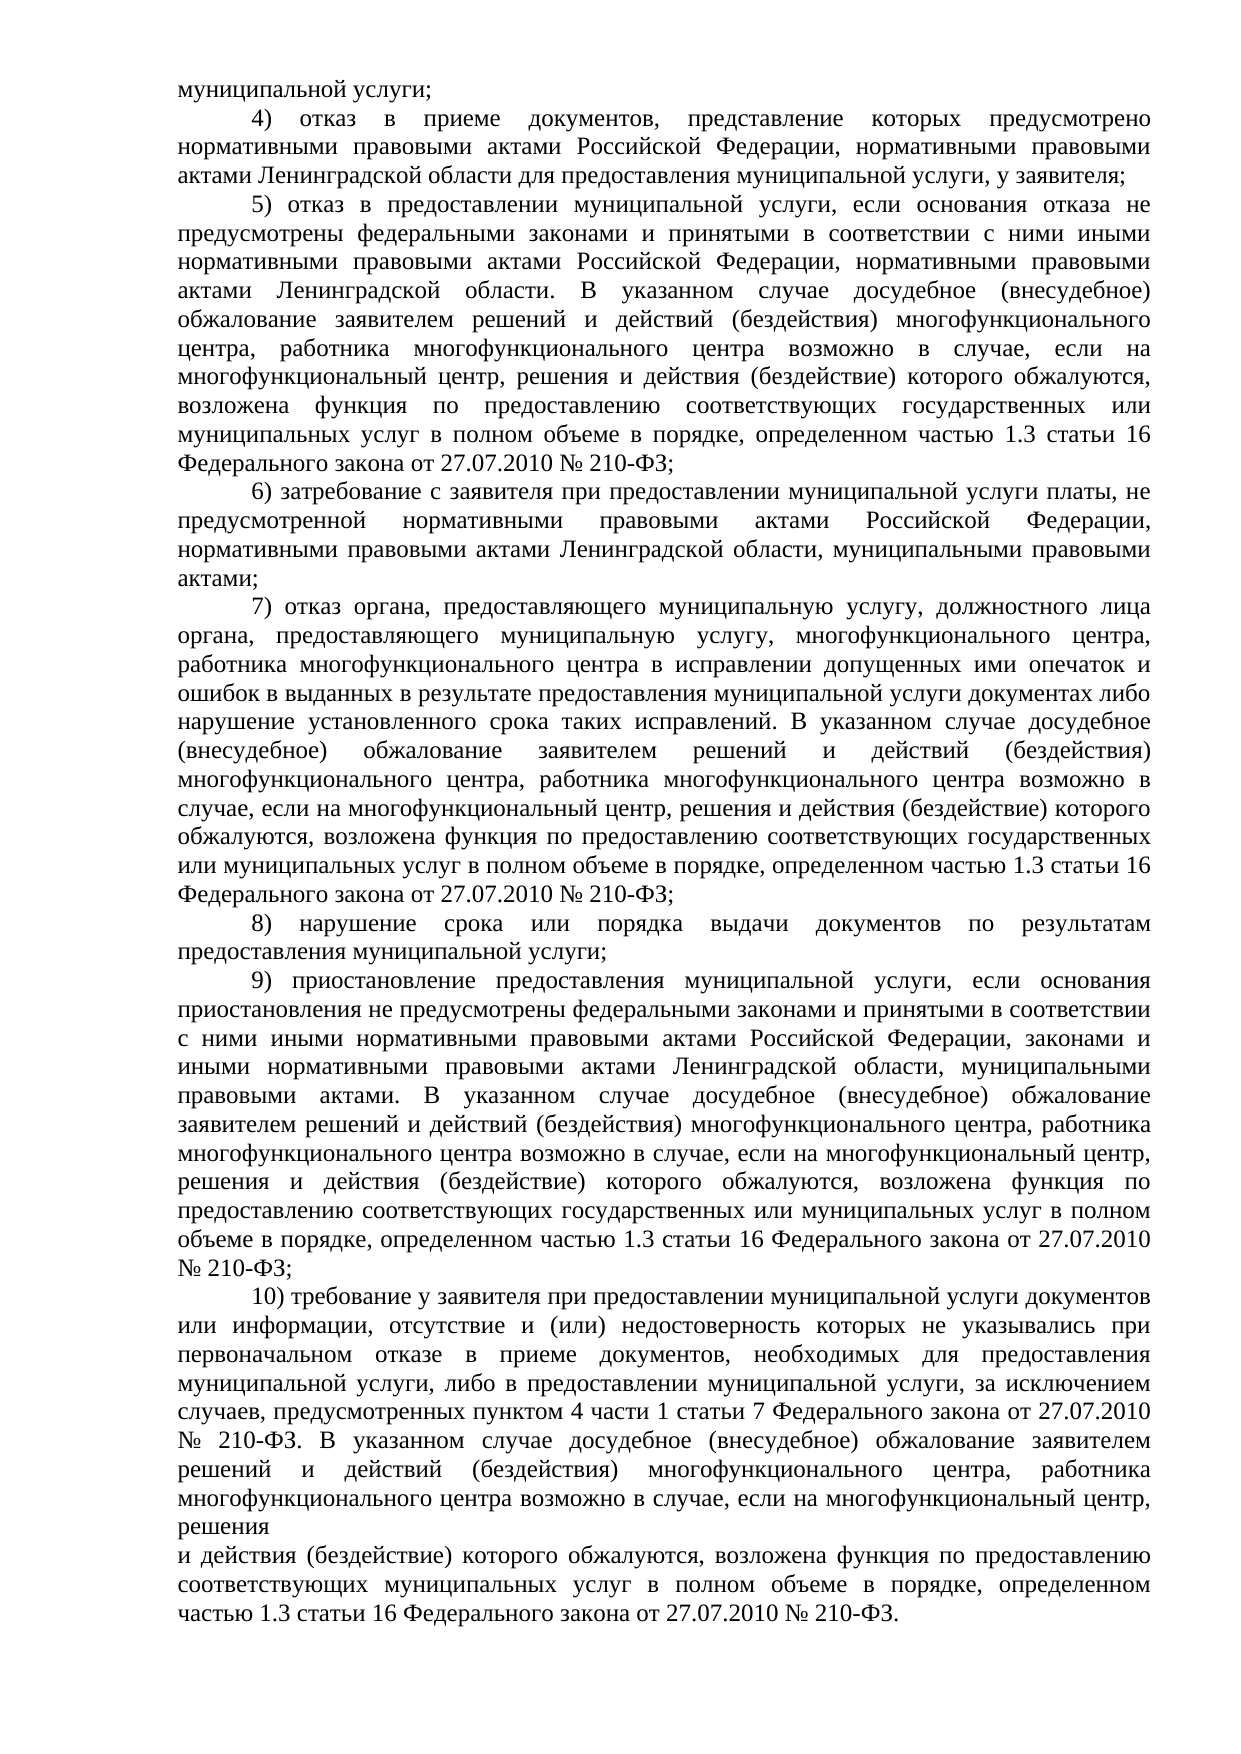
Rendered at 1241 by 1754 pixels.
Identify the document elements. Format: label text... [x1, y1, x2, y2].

text 9) приостановление предоставления муниципальной услуги, если основания приостановления не предусмотрены федеральными законами и принятыми в соответствии с ними иными нормативными правовыми актами Российской Федерации, законами и иными нормативными правовыми актами Ленинградской области, муниципальными правовыми актами. В указанном случае досудебное (внесудебное) обжалование заявителем решений и действий (бездействия) многофункционального центра, работника многофункционального центра возможно в случае, если на многофункциональный центр, решения и действия (бездействие) которого обжалуются, возложена функция по предоставлению соответствующих государственных или муниципальных услуг в полном объеме в порядке, определенном частью 1.3 статьи 16 Федерального закона от 27.07.2010 № 210-ФЗ; [177, 965, 1152, 1281]
text 10) требование у заявителя при предоставлении муниципальной услуги документов или информации, отсутствие и (или) недостоверность которых не указывались при первоначальном отказе в приеме документов, необходимых для предоставления муниципальной услуги, либо в предоставлении муниципальной услуги, за исключением случаев, предусмотренных пунктом 4 части 1 статьи 7 Федерального закона от 27.07.2010 № 210-ФЗ. В указанном случае досудебное (внесудебное) обжалование заявителем решений и действий (бездействия) многофункционального центра, работника многофункционального центра возможно в случае, если на многофункциональный центр, решения и действия (бездействие) которого обжалуются, возложена функция по предоставлению соответствующих муниципальных услуг в полном объеме в порядке, определенном частью 1.3 статьи 16 Федерального закона от 27.07.2010 № 210-ФЗ. [177, 1281, 1152, 1626]
text 5) отказ в предоставлении муниципальной услуги, если основания отказа не предусмотрены федеральными законами и принятыми в соответствии с ними иными нормативными правовыми актами Российской Федерации, нормативными правовыми актами Ленинградской области. В указанном случае досудебное (внесудебное) обжалование заявителем решений и действий (бездействия) многофункционального центра, работника многофункционального центра возможно в случае, если на многофункциональный центр, решения и действия (бездействие) которого обжалуются, возложена функция по предоставлению соответствующих государственных или муниципальных услуг в полном объеме в порядке, определенном частью 1.3 статьи 16 Федерального закона от 27.07.2010 № 210-ФЗ; [177, 189, 1152, 476]
text 7) отказ органа, предоставляющего муниципальную услугу, должностного лица органа, предоставляющего муниципальную услугу, многофункционального центра, работника многофункционального центра в исправлении допущенных ими опечаток и ошибок в выданных в результате предоставления муниципальной услуги документах либо нарушение установленного срока таких исправлений. В указанном случае досудебное (внесудебное) обжалование заявителем решений и действий (бездействия) многофункционального центра, работника многофункционального центра возможно в случае, если на многофункциональный центр, решения и действия (бездействие) которого обжалуются, возложена функция по предоставлению соответствующих государственных или муниципальных услуг в полном объеме в порядке, определенном частью 1.3 статьи 16 Федерального закона от 27.07.2010 № 210-ФЗ; [177, 591, 1152, 908]
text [177, 74, 1152, 103]
text 8) нарушение срока или порядка выдачи документов по результатам предоставления муниципальной услуги; [177, 908, 1152, 965]
text 6) затребование с заявителя при предоставлении муниципальной услуги платы, не предусмотренной нормативными правовыми актами Российской Федерации, нормативными правовыми актами Ленинградской области, муниципальными правовыми актами; [177, 476, 1152, 591]
text 4) отказ в приеме документов, представление которых предусмотрено нормативными правовыми актами Российской Федерации, нормативными правовыми актами Ленинградской области для предоставления муниципальной услуги, у заявителя; [177, 103, 1152, 189]
